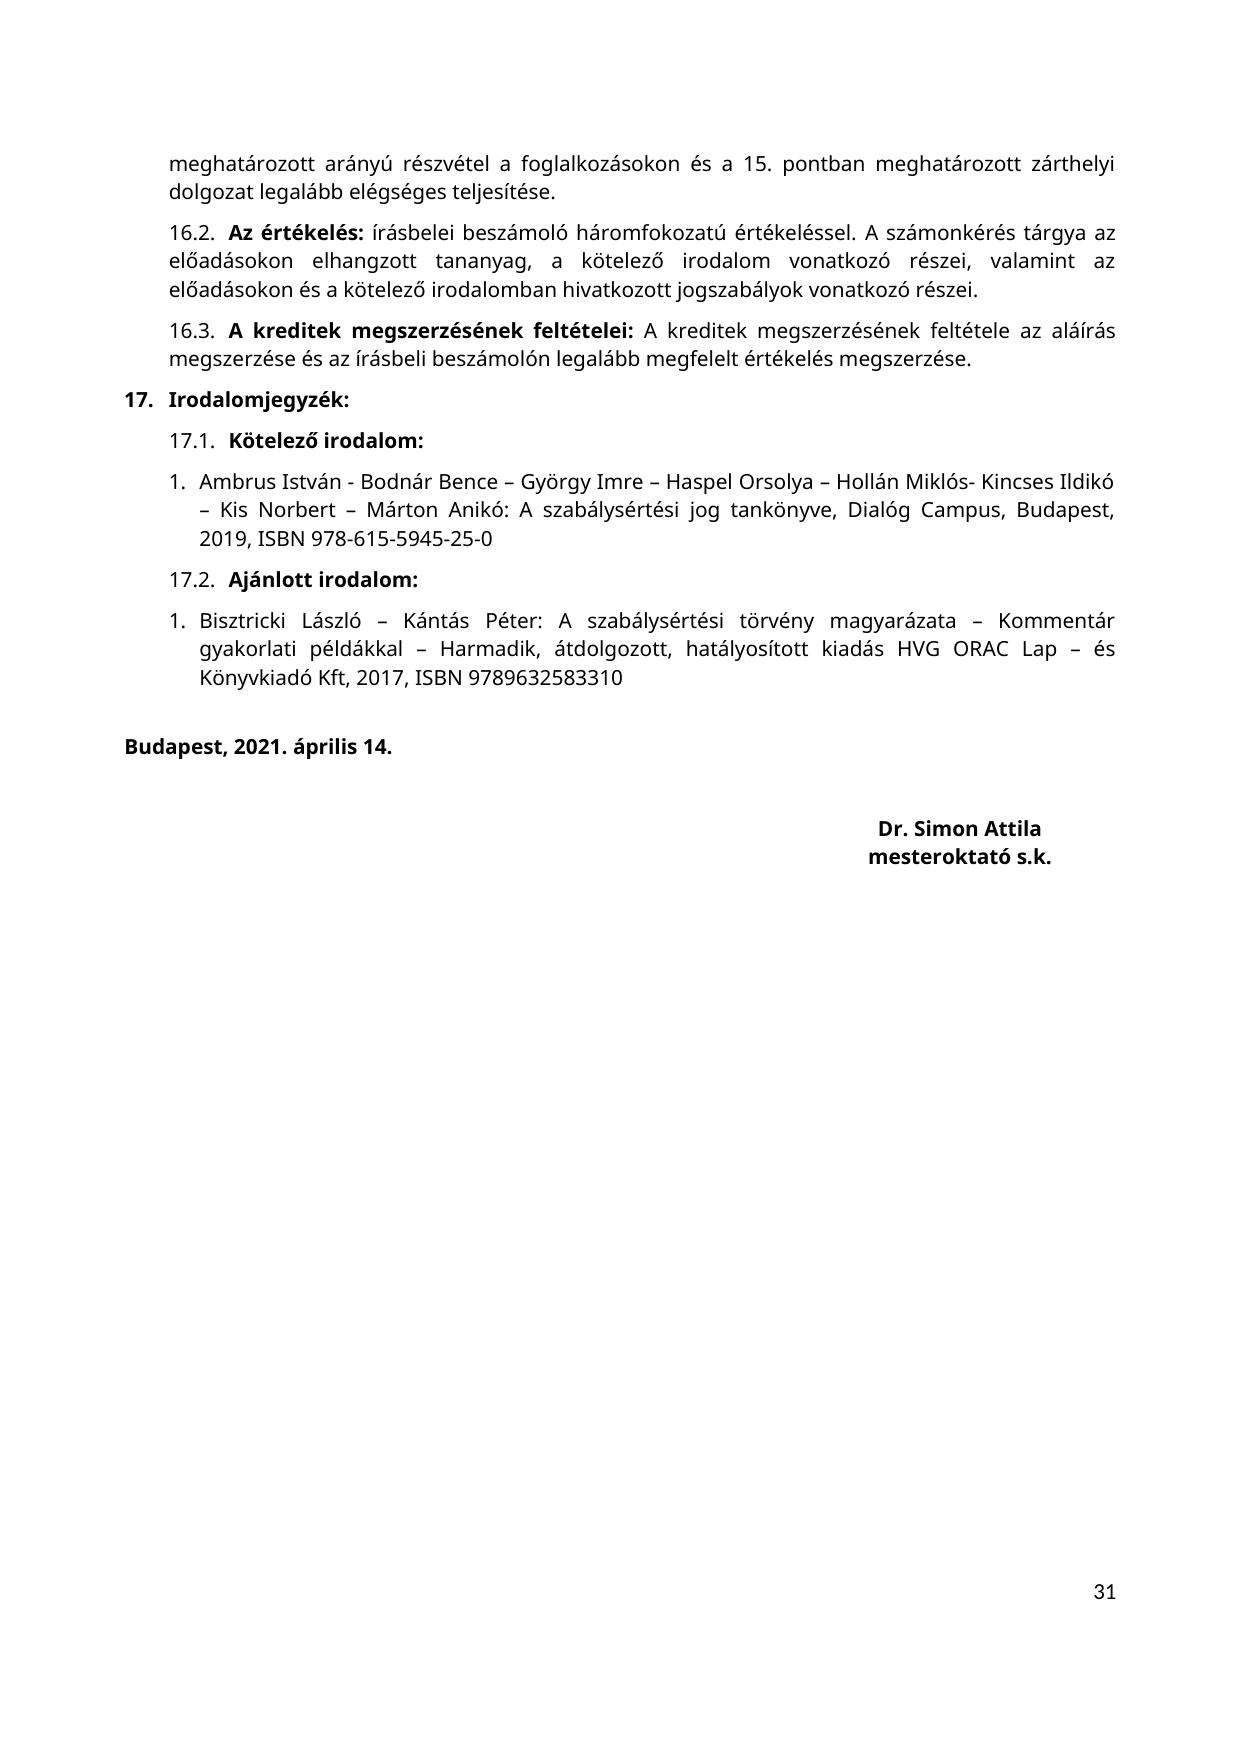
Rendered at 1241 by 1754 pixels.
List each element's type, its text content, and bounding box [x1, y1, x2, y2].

list Bisztricki László – Kántás Péter: A szabálysértési törvény magyarázata – Kommentár gyakorlati példákkal – Harmadik, átdolgozott, hatályosított kiadás HVG ORAC Lap – és Könyvkiadó Kft, 2017, ISBN 9789632583310 [168, 606, 1116, 691]
list Az értékelés: írásbelei beszámoló háromfokozatú értékeléssel. A számonkérés tárgya az előadásokon elhangzott tananyag, a kötelező irodalom vonatkozó részei, valamint az előadásokon és a kötelező irodalomban hivatkozott jogszabályok vonatkozó részei. [168, 218, 1116, 303]
text mesteroktató s.k. [803, 842, 1116, 871]
list Irodalomjegyzék: [154, 385, 1116, 414]
list Ajánlott irodalom: [168, 565, 1116, 593]
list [168, 149, 1116, 206]
list Ambrus István - Bodnár Bence – György Imre – Haspel Orsolya – Hollán Miklós- Kincses Ildikó – Kis Norbert – Márton Anikó: A szabálysértési jog tankönyve, Dialóg Campus, Budapest, 2019, ISBN 978-615-5945-25-0 [168, 467, 1116, 552]
text Dr. Simon Attila [803, 814, 1116, 842]
list Kötelező irodalom: [168, 426, 1116, 454]
text Budapest, 2021. április 14. [124, 732, 1116, 761]
list A kreditek megszerzésének feltételei: A kreditek megszerzésének feltétele az aláírás megszerzése és az írásbeli beszámolón legalább megfelelt értékelés megszerzése. [168, 316, 1116, 373]
